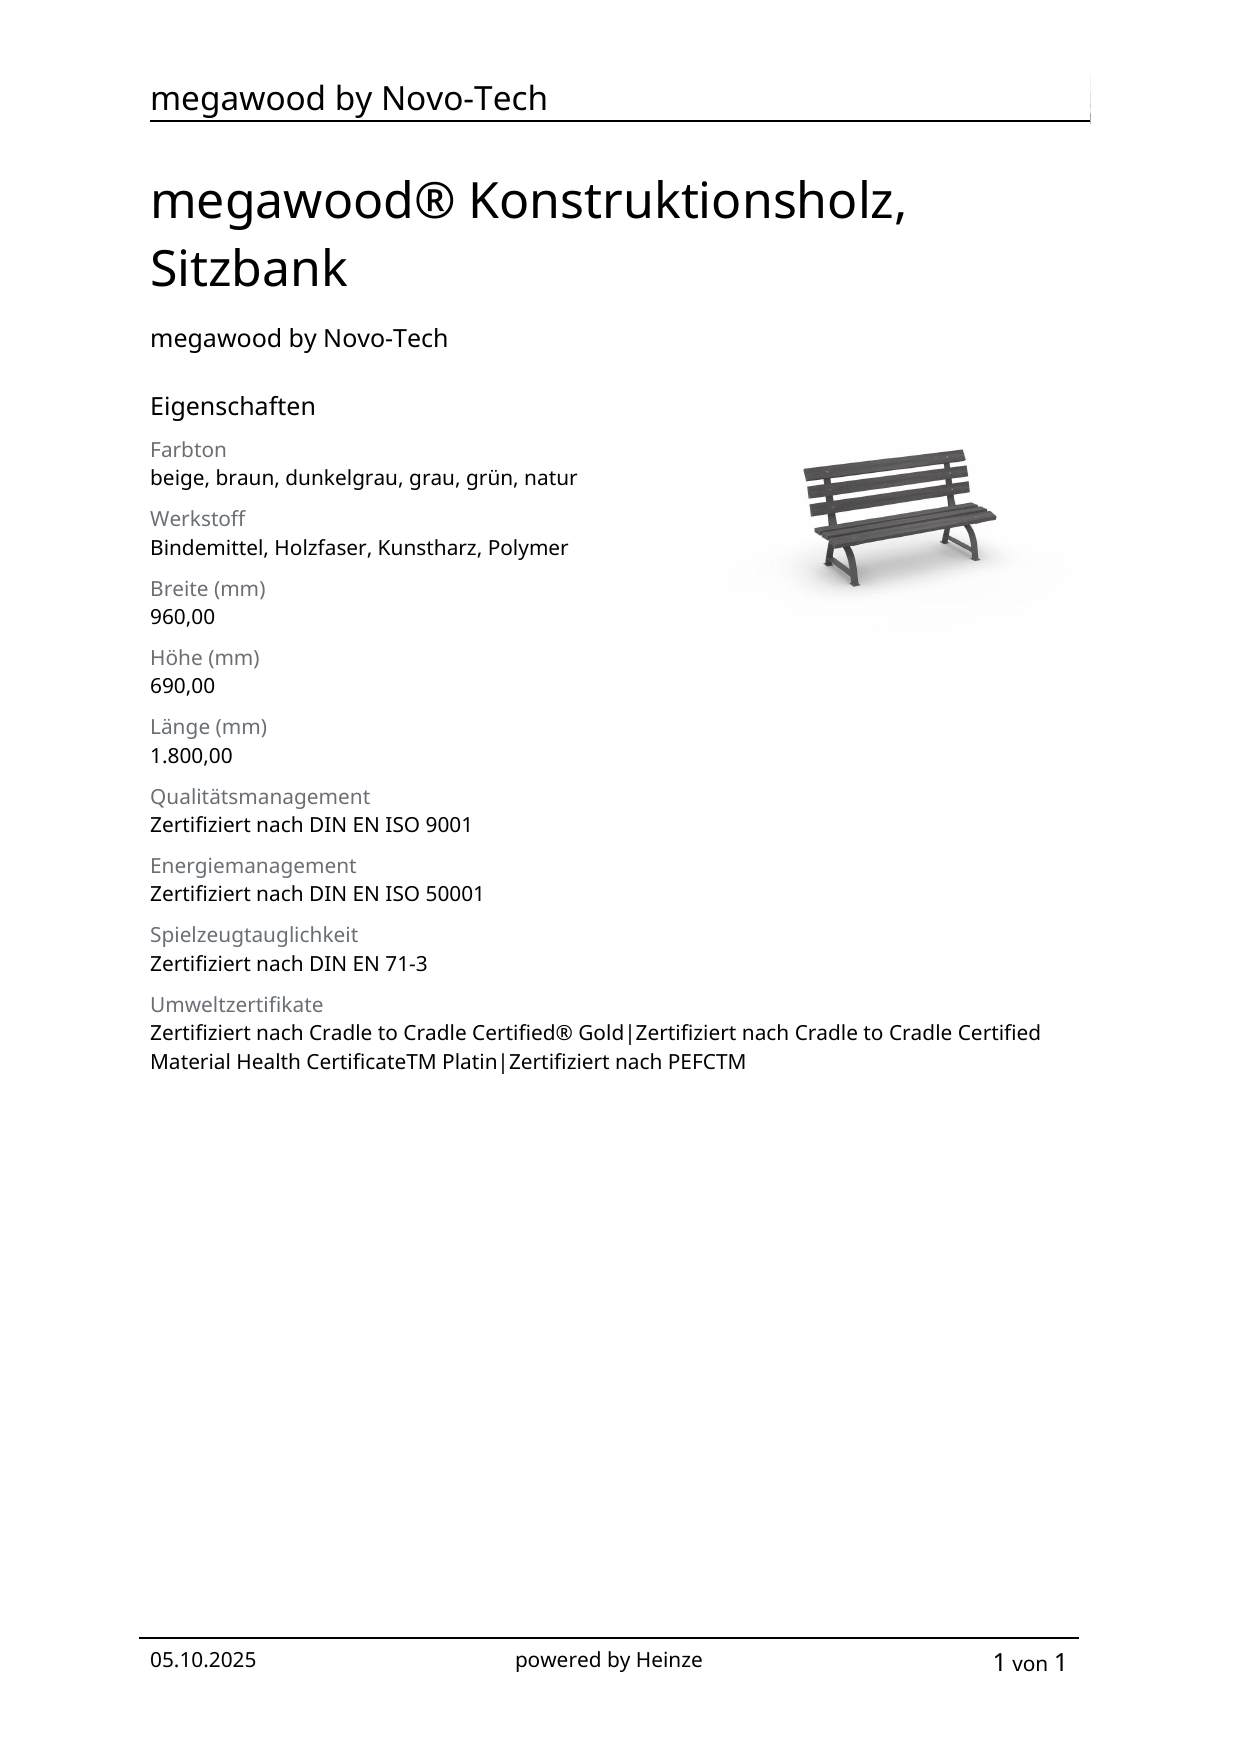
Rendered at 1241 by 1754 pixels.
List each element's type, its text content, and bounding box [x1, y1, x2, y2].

text megawood by Novo-Tech [150, 320, 1090, 354]
picture [715, 388, 1091, 639]
text Eigenschaften [150, 388, 715, 422]
text Zertifiziert nach DIN EN ISO 50001 [150, 879, 1090, 908]
text Energiemanagement [150, 851, 1090, 879]
text beige, braun, dunkelgrau, grau, grün, natur [150, 463, 715, 492]
text Bindemittel, Holzfaser, Kunstharz, Polymer [150, 533, 715, 561]
text Werkstoff [150, 504, 715, 533]
text Zertifiziert nach DIN EN 71-3 [150, 949, 1090, 977]
text 690,00 [150, 671, 1090, 700]
text 1.800,00 [150, 741, 1090, 769]
text megawood® Konstruktionsholz, Sitzbank [150, 165, 1090, 301]
text Spielzeugtauglichkeit [150, 921, 1090, 949]
text Breite (mm) [150, 574, 715, 602]
text Umweltzertifikate [150, 990, 1090, 1018]
text Zertifiziert nach DIN EN ISO 9001 [150, 810, 1090, 839]
text 960,00 [150, 602, 715, 631]
text Länge (mm) [150, 712, 1090, 741]
text Zertifiziert nach Cradle to Cradle Certified® Gold|Zertifiziert nach Cradle to Cradle Certified Material Health CertificateTM Platin|Zertifiziert nach PEFCTM [150, 1018, 1090, 1075]
text Farbton [150, 435, 715, 463]
text Qualitätsmanagement [150, 782, 1090, 810]
text Höhe (mm) [150, 643, 1090, 671]
